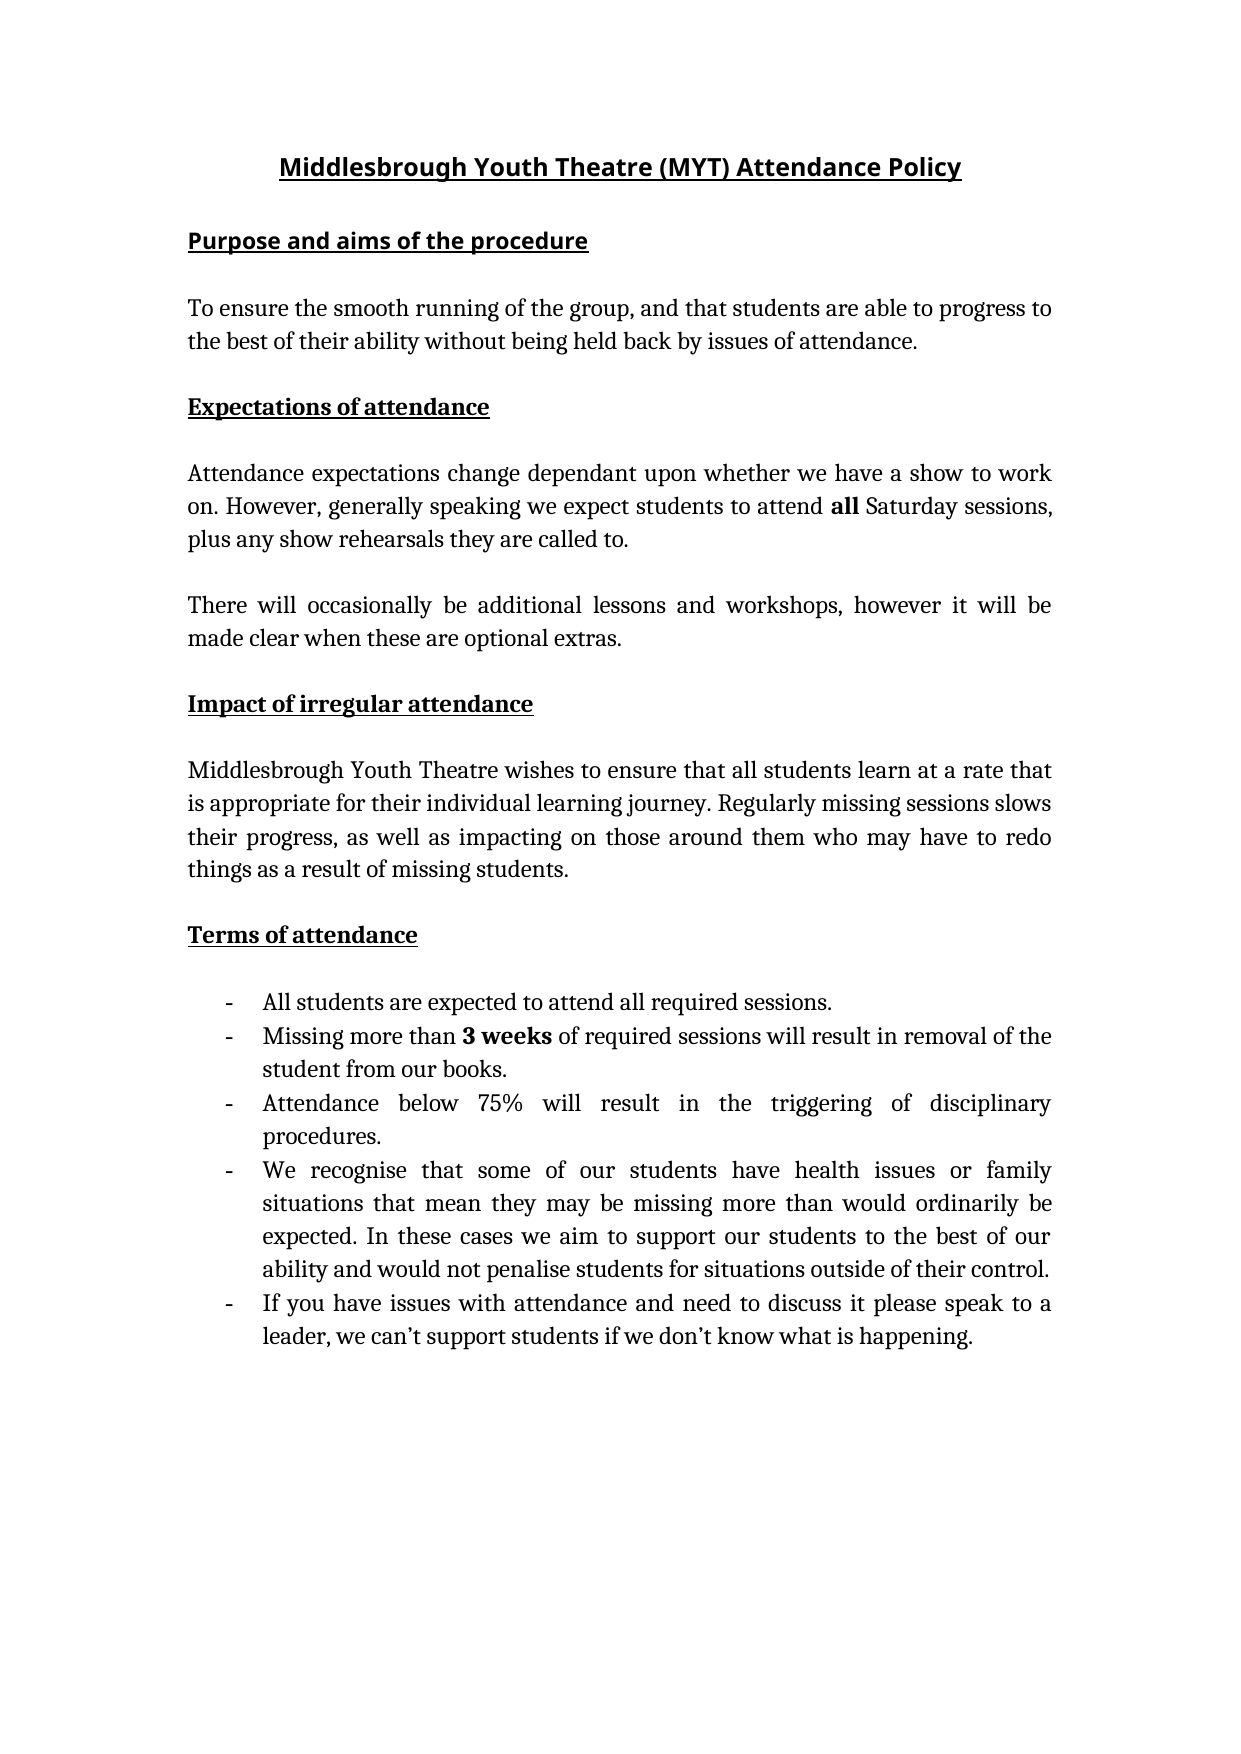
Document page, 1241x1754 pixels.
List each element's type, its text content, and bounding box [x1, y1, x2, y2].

list We recognise that some of our students have health issues or family situations that mean they may be missing more than would ordinarily be expected. In these cases we aim to support our students to the best of our ability and would not penalise students for situations outside of their control. [225, 1155, 1053, 1284]
text Terms of attendance [187, 921, 1053, 950]
text Middlesbrough Youth Theatre wishes to ensure that all students learn at a rate that is appropriate for their individual learning journey. Regularly missing sessions slows their progress, as well as impacting on those around them who may have to redo things as a result of missing students. [187, 756, 1053, 884]
list Attendance below 75% will result in the triggering of disciplinary procedures. [225, 1088, 1053, 1151]
list Missing more than 3 weeks of required sessions will result in removal of the student from our books. [225, 1021, 1053, 1084]
list All students are expected to attend all required sessions. [225, 987, 1053, 1017]
text Middlesbrough Youth Theatre (MYT) Attendance Policy [187, 150, 1053, 184]
text Attendance expectations change dependant upon whether we have a show to work on. However, generally speaking we expect students to attend all Saturday sessions, plus any show rehearsals they are called to. [187, 459, 1053, 554]
text To ensure the smooth running of the group, and that students are able to progress to the best of their ability without being held back by issues of attendance. [187, 294, 1053, 356]
text Expectations of attendance [187, 393, 1053, 422]
text Impact of irregular attendance [187, 690, 1053, 719]
list If you have issues with attendance and need to discuss it please speak to a leader, we can’t support students if we don’t know what is happening. [225, 1288, 1053, 1351]
text Purpose and aims of the procedure [187, 225, 1053, 256]
text There will occasionally be additional lessons and workshops, however it will be made clear when these are optional extras. [187, 591, 1053, 653]
